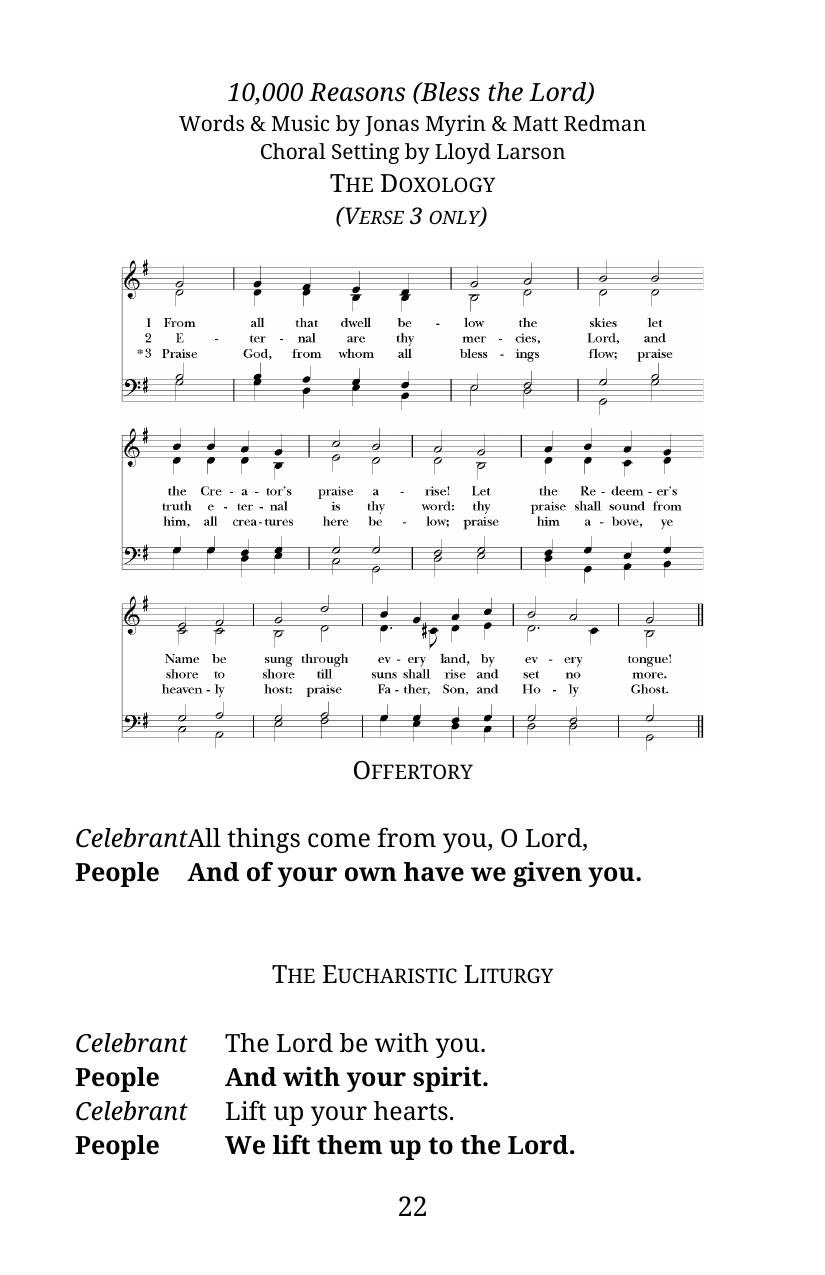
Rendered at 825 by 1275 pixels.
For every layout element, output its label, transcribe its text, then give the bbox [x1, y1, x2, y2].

text The Eucharistic Liturgy [75, 957, 750, 991]
text Celebrant All things come from you, O Lord, [75, 821, 750, 855]
text People And of your own have we given you. [75, 855, 750, 889]
text Offertory [75, 367, 750, 787]
text Choral Setting by Lloyd Larson [75, 137, 750, 166]
text 10,000 Reasons (Bless the Lord) [75, 75, 750, 109]
text The Doxology [75, 166, 750, 200]
picture [121, 256, 704, 753]
text Celebrant The Lord be with you. [75, 1025, 750, 1059]
text (Verse 3 only) [75, 200, 750, 231]
text People And with your spirit. [75, 1059, 750, 1093]
text Celebrant Lift up your hearts. [75, 1093, 750, 1127]
text People We lift them up to the Lord. [75, 1127, 750, 1162]
text Words & Music by Jonas Myrin & Matt Redman [75, 109, 750, 137]
